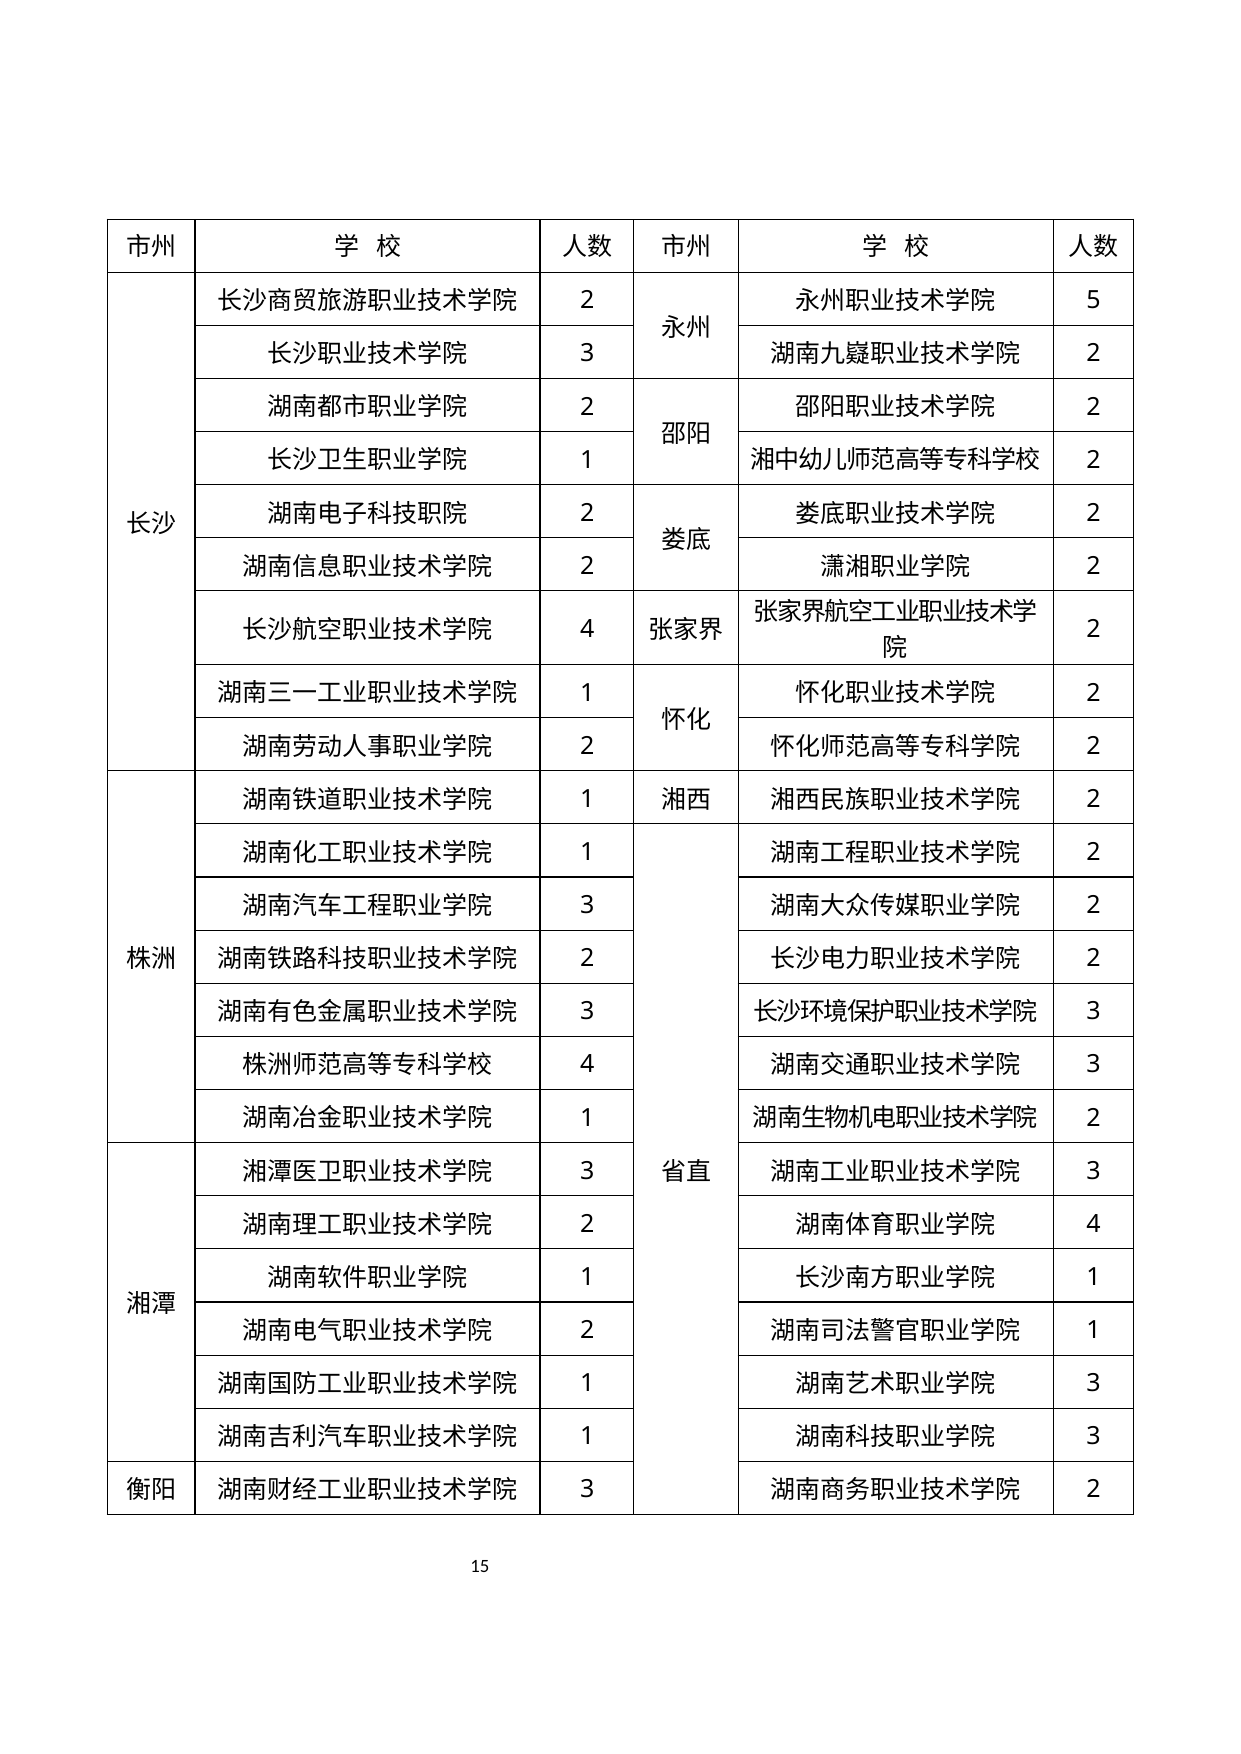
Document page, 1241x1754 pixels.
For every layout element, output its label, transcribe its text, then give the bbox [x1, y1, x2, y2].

table_cell 怀化师范高等专科学院 [739, 718, 1053, 770]
table_cell 湘西民族职业技术学院 [739, 771, 1053, 823]
table_cell 长沙职业技术学院 [196, 326, 539, 378]
table_cell 2 [541, 718, 633, 770]
table_cell 湖南生物机电职业技术学院 [739, 1090, 1053, 1142]
table_cell 张家界航空工业职业技术学院 [739, 591, 1053, 664]
table_cell 潇湘职业学院 [739, 538, 1053, 590]
table_cell 1 [1054, 1249, 1133, 1301]
table_cell 1 [541, 1090, 633, 1142]
table_cell 湖南国防工业职业技术学院 [196, 1356, 539, 1408]
table_cell 2 [541, 1303, 633, 1354]
table_cell 3 [541, 878, 633, 929]
table_cell 5 [1054, 273, 1133, 325]
table_cell 湖南都市职业学院 [196, 379, 539, 431]
table_cell 2 [1054, 326, 1133, 378]
table_cell 2 [1054, 771, 1133, 823]
table_cell 人数 [541, 220, 633, 272]
table_cell 人数 [1054, 220, 1133, 272]
table_cell 市州 [108, 220, 194, 272]
table_cell 1 [1054, 1303, 1133, 1354]
table_cell 张家界 [634, 591, 738, 664]
table_cell 湖南科技职业学院 [739, 1409, 1053, 1461]
table_cell 2 [1054, 878, 1133, 929]
table_cell 湖南交通职业技术学院 [739, 1037, 1053, 1089]
table_cell 湖南商务职业技术学院 [739, 1462, 1053, 1514]
table_cell 省直 [634, 824, 738, 1514]
table_cell 1 [541, 1409, 633, 1461]
table_cell 2 [541, 485, 633, 537]
table_cell 永州职业技术学院 [739, 273, 1053, 325]
table_cell 3 [541, 1462, 633, 1514]
table_cell 长沙航空职业技术学院 [196, 591, 539, 664]
table_cell 湖南九嶷职业技术学院 [739, 326, 1053, 378]
table_cell 3 [1054, 1356, 1133, 1408]
table_cell 2 [1054, 485, 1133, 537]
table_cell 湖南软件职业学院 [196, 1249, 539, 1301]
table_cell 长沙卫生职业学院 [196, 432, 539, 484]
table_cell 2 [1054, 379, 1133, 431]
table_cell 3 [1054, 1409, 1133, 1461]
table_cell 2 [541, 273, 633, 325]
table_cell 2 [1054, 1462, 1133, 1514]
table_cell 邵阳 [634, 379, 738, 484]
table_cell 2 [1054, 432, 1133, 484]
table_cell 1 [541, 665, 633, 717]
table_cell 湖南司法警官职业学院 [739, 1303, 1053, 1354]
table_cell 湘潭 [108, 1143, 194, 1461]
table_cell 2 [1054, 824, 1133, 876]
table_cell 长沙南方职业学院 [739, 1249, 1053, 1301]
table_cell 怀化 [634, 665, 738, 770]
table_cell 2 [541, 379, 633, 431]
table_cell 1 [541, 1249, 633, 1301]
table_cell 3 [1054, 1143, 1133, 1195]
table_cell 2 [1054, 718, 1133, 770]
table_cell 湖南理工职业技术学院 [196, 1196, 539, 1248]
table_cell 2 [541, 1196, 633, 1248]
table_cell 4 [541, 591, 633, 664]
table_cell 2 [1054, 665, 1133, 717]
table_cell 湖南工程职业技术学院 [739, 824, 1053, 876]
table_cell 3 [541, 326, 633, 378]
table_cell 4 [1054, 1196, 1133, 1248]
table_cell 永州 [634, 273, 738, 378]
table_cell 邵阳职业技术学院 [739, 379, 1053, 431]
table_cell 3 [1054, 1037, 1133, 1089]
table_cell 湘中幼儿师范高等专科学校 [739, 432, 1053, 484]
table_cell 湖南电气职业技术学院 [196, 1303, 539, 1354]
table_cell 2 [1054, 931, 1133, 983]
table_cell 学 校 [739, 220, 1053, 272]
table_cell 湖南信息职业技术学院 [196, 538, 539, 590]
table_cell 2 [1054, 538, 1133, 590]
table_cell 怀化职业技术学院 [739, 665, 1053, 717]
table_cell 株洲师范高等专科学校 [196, 1037, 539, 1089]
table_cell 株洲 [108, 771, 194, 1142]
table_cell 学 校 [196, 220, 539, 272]
table_cell 长沙环境保护职业技术学院 [739, 984, 1053, 1036]
table_cell 长沙 [108, 273, 194, 770]
table_cell 1 [541, 771, 633, 823]
table_cell 长沙电力职业技术学院 [739, 931, 1053, 983]
table_cell 市州 [634, 220, 738, 272]
table_cell 1 [541, 1356, 633, 1408]
table_cell 1 [541, 824, 633, 876]
table_cell 湖南财经工业职业技术学院 [196, 1462, 539, 1514]
table_cell 湖南有色金属职业技术学院 [196, 984, 539, 1036]
table_cell 湖南汽车工程职业学院 [196, 878, 539, 929]
table_cell 湖南化工职业技术学院 [196, 824, 539, 876]
table_cell 3 [541, 1143, 633, 1195]
table_cell 湖南铁道职业技术学院 [196, 771, 539, 823]
table_cell 2 [541, 538, 633, 590]
table_cell 1 [541, 432, 633, 484]
table_cell 湖南劳动人事职业学院 [196, 718, 539, 770]
table_cell 娄底 [634, 485, 738, 590]
table_cell 4 [541, 1037, 633, 1089]
table_cell 湖南吉利汽车职业技术学院 [196, 1409, 539, 1461]
table_cell 湖南冶金职业技术学院 [196, 1090, 539, 1142]
table_cell 衡阳 [108, 1462, 194, 1514]
table_cell 娄底职业技术学院 [739, 485, 1053, 537]
table_cell 湖南电子科技职院 [196, 485, 539, 537]
table_cell 湖南大众传媒职业学院 [739, 878, 1053, 929]
table_cell 长沙商贸旅游职业技术学院 [196, 273, 539, 325]
table_cell 2 [1054, 591, 1133, 664]
table_cell 湖南三一工业职业技术学院 [196, 665, 539, 717]
table_cell 湖南艺术职业学院 [739, 1356, 1053, 1408]
table_cell 湖南体育职业学院 [739, 1196, 1053, 1248]
table_cell 湖南铁路科技职业技术学院 [196, 931, 539, 983]
table_cell 3 [541, 984, 633, 1036]
table_cell 湘潭医卫职业技术学院 [196, 1143, 539, 1195]
table_cell 2 [541, 931, 633, 983]
table_cell 3 [1054, 984, 1133, 1036]
table_cell 湖南工业职业技术学院 [739, 1143, 1053, 1195]
table_cell 湘西 [634, 771, 738, 823]
table_cell 2 [1054, 1090, 1133, 1142]
